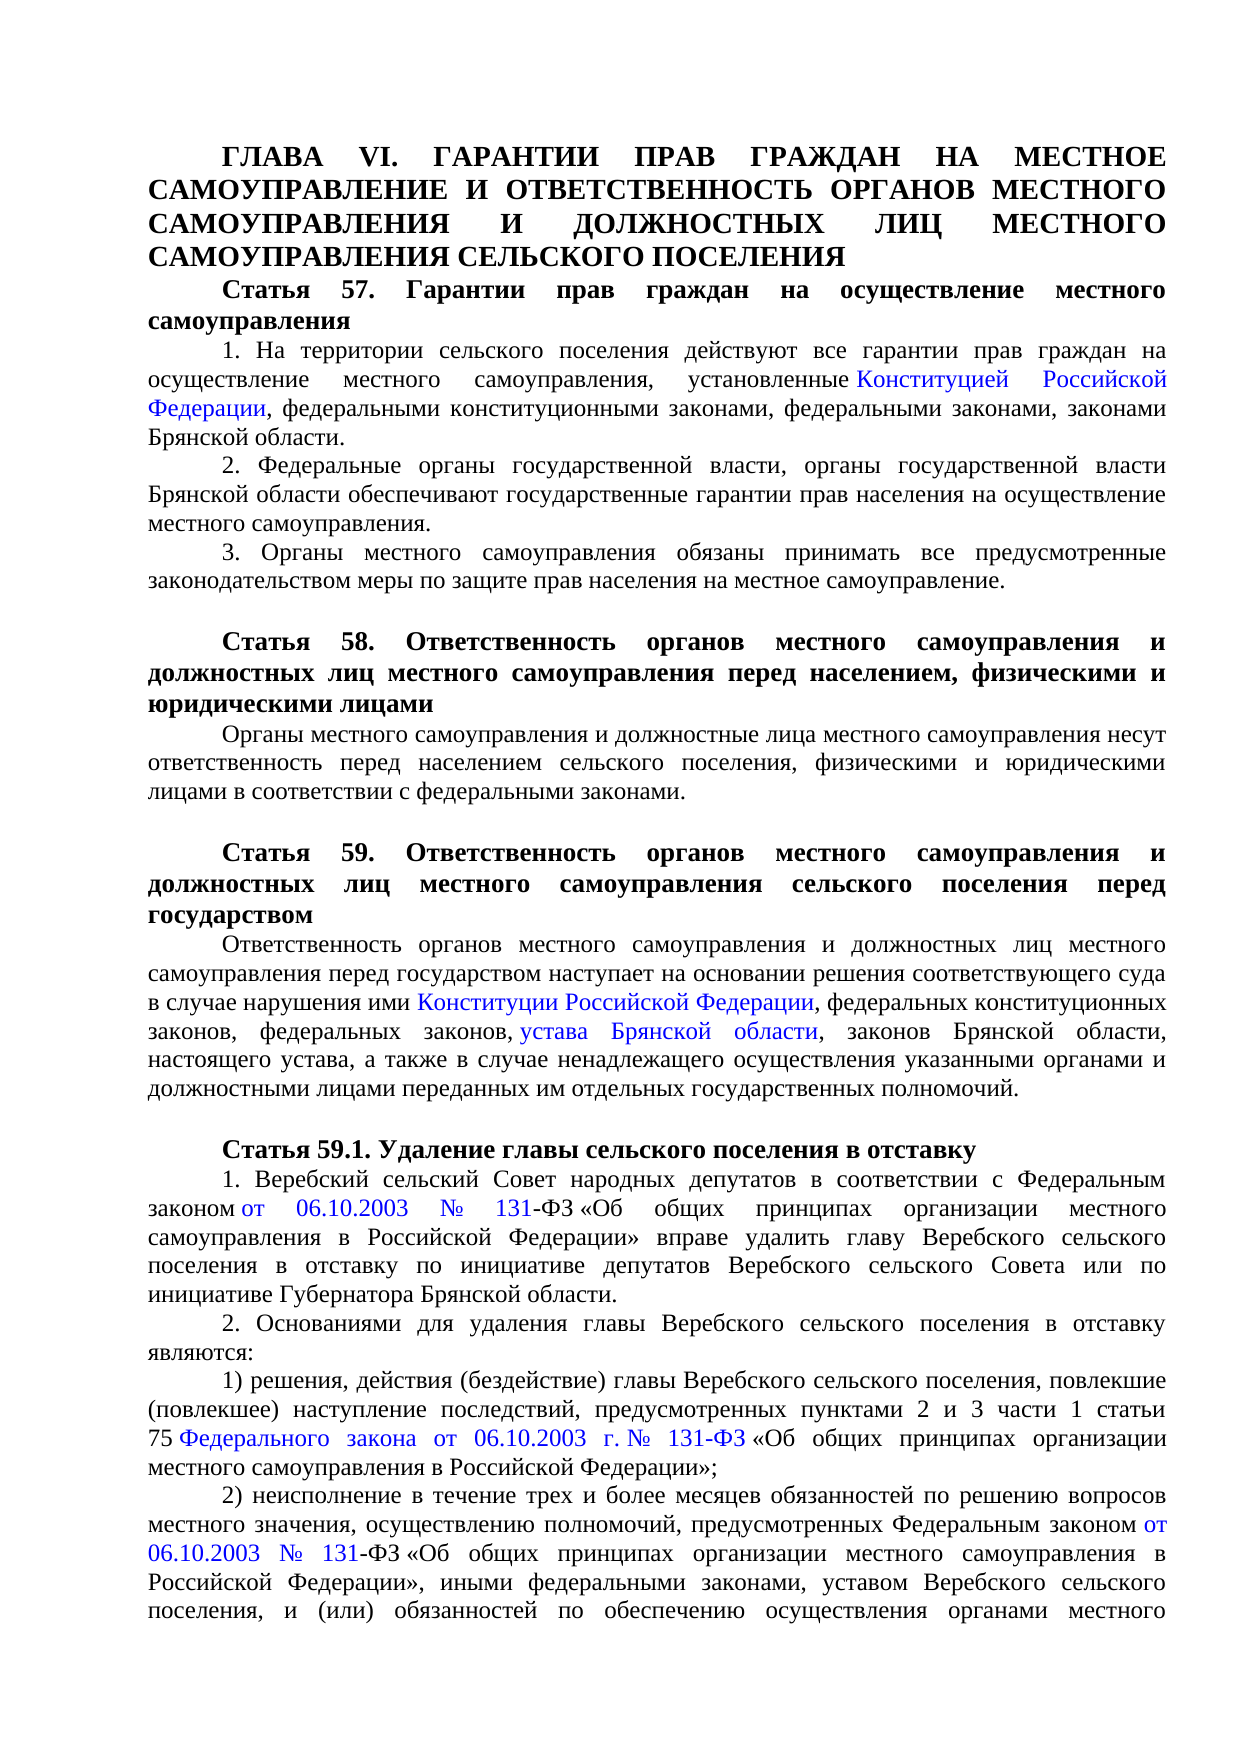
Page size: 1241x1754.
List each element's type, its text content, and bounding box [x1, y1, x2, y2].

text 3. Органы местного самоуправления обязаны принимать все предусмотренные законодательством меры по защите прав населения на местное самоуправление. [148, 537, 1167, 594]
text 1. Веребский сельский Совет народных депутатов в соответствии с Федеральным законом от 06.10.2003 № 131-ФЗ «Об общих принципах организации местного самоуправления в Российской Федерации» вправе удалить главу Веребского сельского поселения в отставку по инициативе депутатов Веребского сельского Совета или по инициативе Губернатора Брянской области. [148, 1164, 1167, 1308]
text Ответственность органов местного самоуправления и должностных лиц местного самоуправления перед государством наступает на основании решения соответствующего суда в случае нарушения ими Конституции Российской Федерации, федеральных конституционных законов, федеральных законов, устава Брянской области, законов Брянской области, настоящего устава, а также в случае ненадлежащего осуществления указанными органами и должностными лицами переданных им отдельных государственных полномочий. [148, 929, 1167, 1102]
text Органы местного самоуправления и должностные лица местного самоуправления несут ответственность перед населением сельского поселения, физическими и юридическими лицами в соответствии с федеральными законами. [148, 719, 1167, 805]
text 1. На территории сельского поселения действуют все гарантии прав граждан на осуществление местного самоуправления, установленные Конституцией Российской Федерации, федеральными конституционными законами, федеральными законами, законами Брянской области. [148, 335, 1167, 450]
text 2. Федеральные органы государственной власти, органы государственной власти Брянской области обеспечивают государственные гарантии прав населения на осуществление местного самоуправления. [148, 450, 1167, 537]
text ГЛАВА VI. ГАРАНТИИ ПРАВ ГРАЖДАН НА МЕСТНОЕ САМОУПРАВЛЕНИЕ И ОТВЕТСТВЕННОСТЬ ОРГАНОВ МЕСТНОГО САМОУПРАВЛЕНИЯ И ДОЛЖНОСТНЫХ ЛИЦ МЕСТНОГО САМОУПРАВЛЕНИЯ СЕЛЬСКОГО ПОСЕЛЕНИЯ [148, 139, 1167, 273]
text Статья 59.1. Удаление главы сельского поселения в отставку [148, 1133, 1167, 1164]
text Статья 58. Ответственность органов местного самоуправления и должностных лиц местного самоуправления перед населением, физическими и юридическими лицами [148, 625, 1167, 719]
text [148, 1481, 1167, 1624]
text 2. Основаниями для удаления главы Веребского сельского поселения в отставку являются: [148, 1308, 1167, 1366]
text Статья 59. Ответственность органов местного самоуправления и должностных лиц местного самоуправления сельского поселения перед государством [148, 836, 1167, 929]
text 1) решения, действия (бездействие) главы Веребского сельского поселения, повлекшие (повлекшее) наступление последствий, предусмотренных пунктами 2 и 3 части 1 статьи 75 Федерального закона от 06.10.2003 г. № 131-ФЗ «Об общих принципах организации местного самоуправления в Российской Федерации»; [148, 1366, 1167, 1481]
text Статья 57. Гарантии прав граждан на осуществление местного самоуправления [148, 273, 1167, 335]
